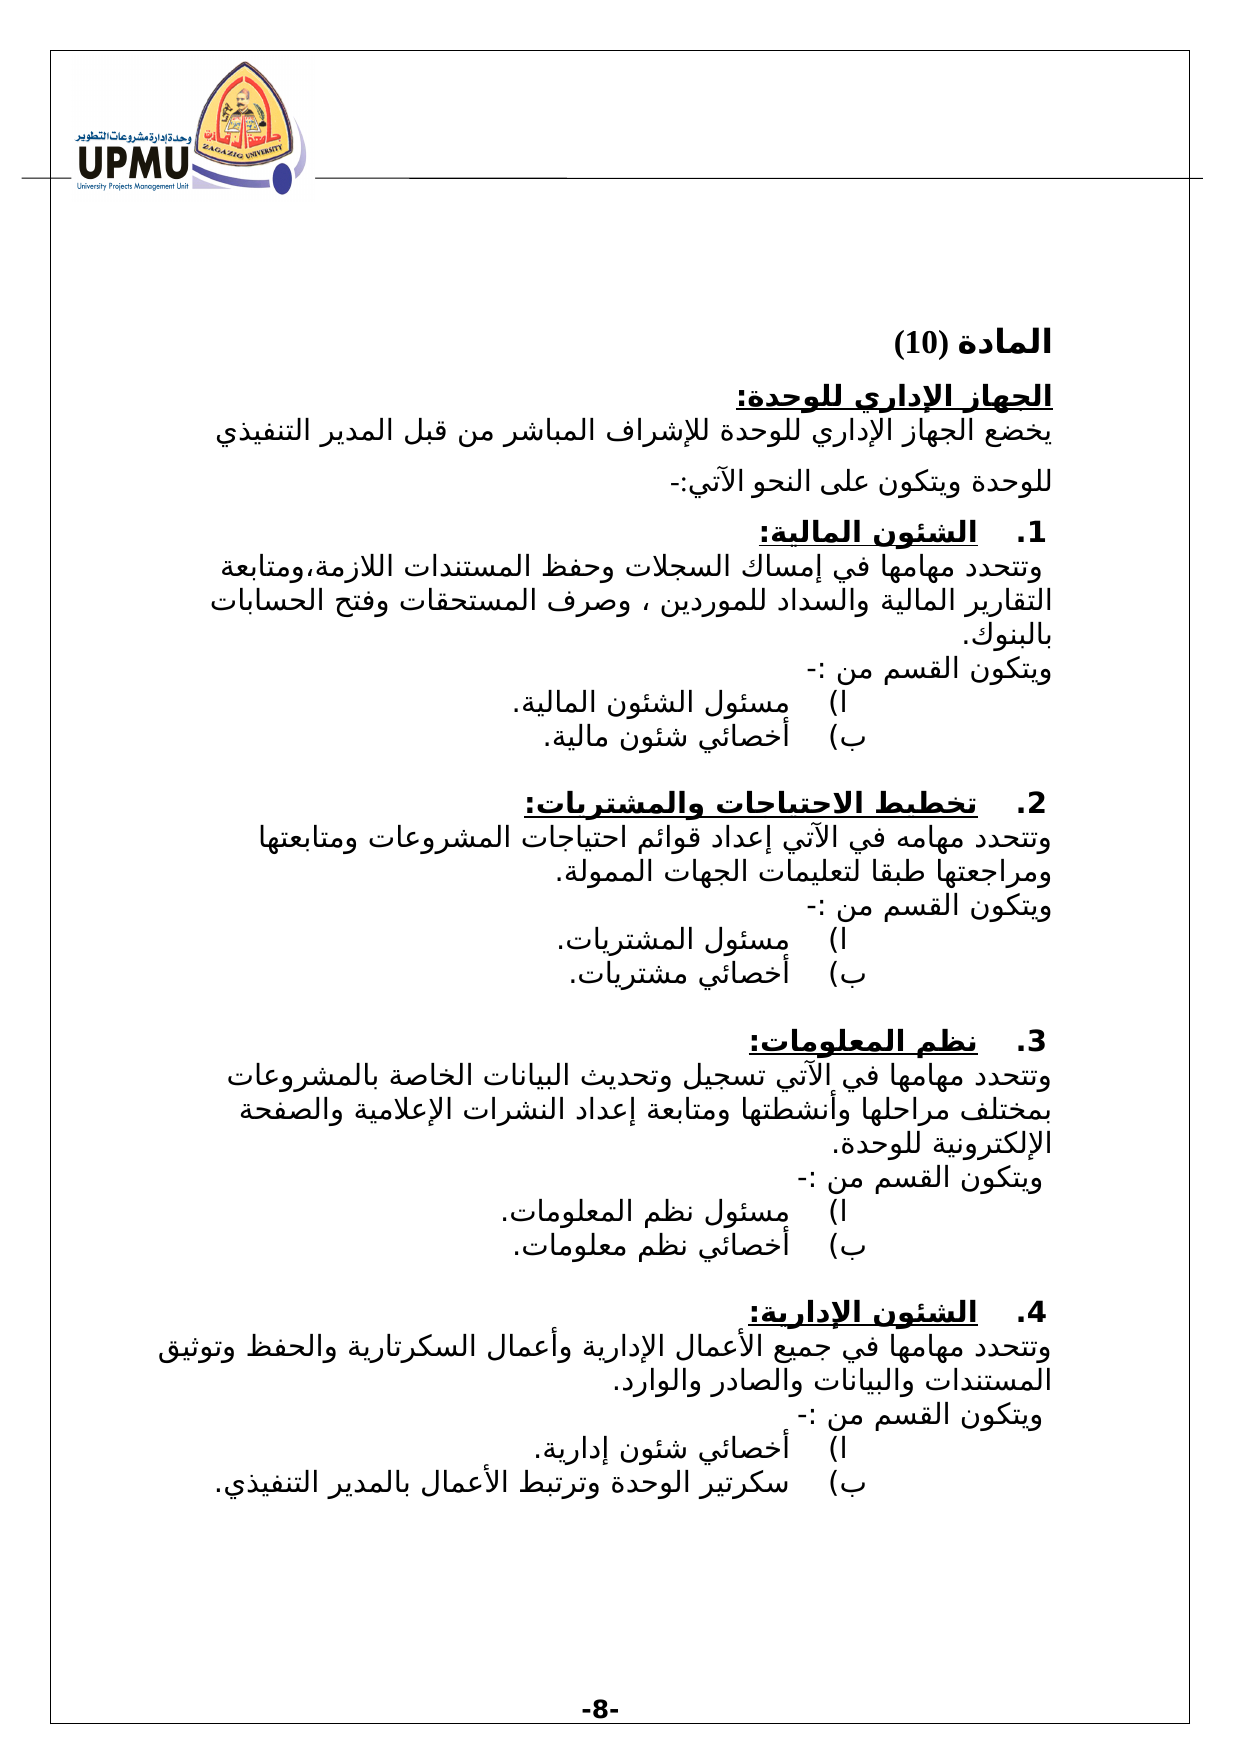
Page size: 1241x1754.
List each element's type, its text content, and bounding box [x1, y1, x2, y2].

text ويتكون القسم من :- [148, 1160, 1053, 1194]
list سكرتير الوحدة وترتبط الأعمال بالمدير التنفيذي. [148, 1465, 828, 1499]
text المادة (10) [148, 322, 1053, 360]
list مسئول الشئون المالية. [148, 685, 828, 719]
text ويتكون القسم من :- [148, 889, 1053, 923]
text يخضع الجهاز الإداري للوحدة للإشراف المباشر من قبل المدير التنفيذي للوحدة ويتكون على النحو الآتي:- [148, 413, 1053, 498]
list أخصائي مشتريات. [148, 957, 828, 991]
list الشئون المالية: [193, 516, 1016, 549]
list أخصائي شئون إدارية. [148, 1431, 828, 1465]
text وتتحدد مهامه في الآتي إعداد قوائم احتياجات المشروعات ومتابعتها ومراجعتها طبقا لتعليمات الجهات الممولة. [148, 821, 1053, 889]
list الشئون الإدارية: [193, 1295, 1016, 1329]
text وتتحدد مهامها في جميع الأعمال الإدارية وأعمال السكرتارية والحفظ وتوثيق المستندات والبيانات والصادر والوارد. [148, 1329, 1053, 1397]
list مسئول نظم المعلومات. [148, 1194, 828, 1228]
list مسئول المشتريات. [148, 923, 828, 957]
picture [71, 55, 316, 202]
text الجهاز الإداري للوحدة: [193, 379, 1053, 413]
text ويتكون القسم من :- [148, 651, 1053, 685]
text ويتكون القسم من :- [148, 1397, 1053, 1431]
list نظم المعلومات: [193, 1024, 1016, 1058]
list تخطيط الاحتياجات والمشتريات: [193, 787, 1016, 821]
text وتتحدد مهامها في إمساك السجلات وحفظ المستندات اللازمة،ومتابعة التقارير المالية والسداد للموردين ، وصرف المستحقات وفتح الحسابات بالبنوك. [148, 549, 1053, 651]
list أخصائي شئون مالية. [148, 719, 828, 753]
text وتتحدد مهامها في الآتي تسجيل وتحديث البيانات الخاصة بالمشروعات بمختلف مراحلها وأنشطتها ومتابعة إعداد النشرات الإعلامية والصفحة الإلكترونية للوحدة. [148, 1058, 1053, 1160]
list أخصائي نظم معلومات. [148, 1228, 828, 1262]
